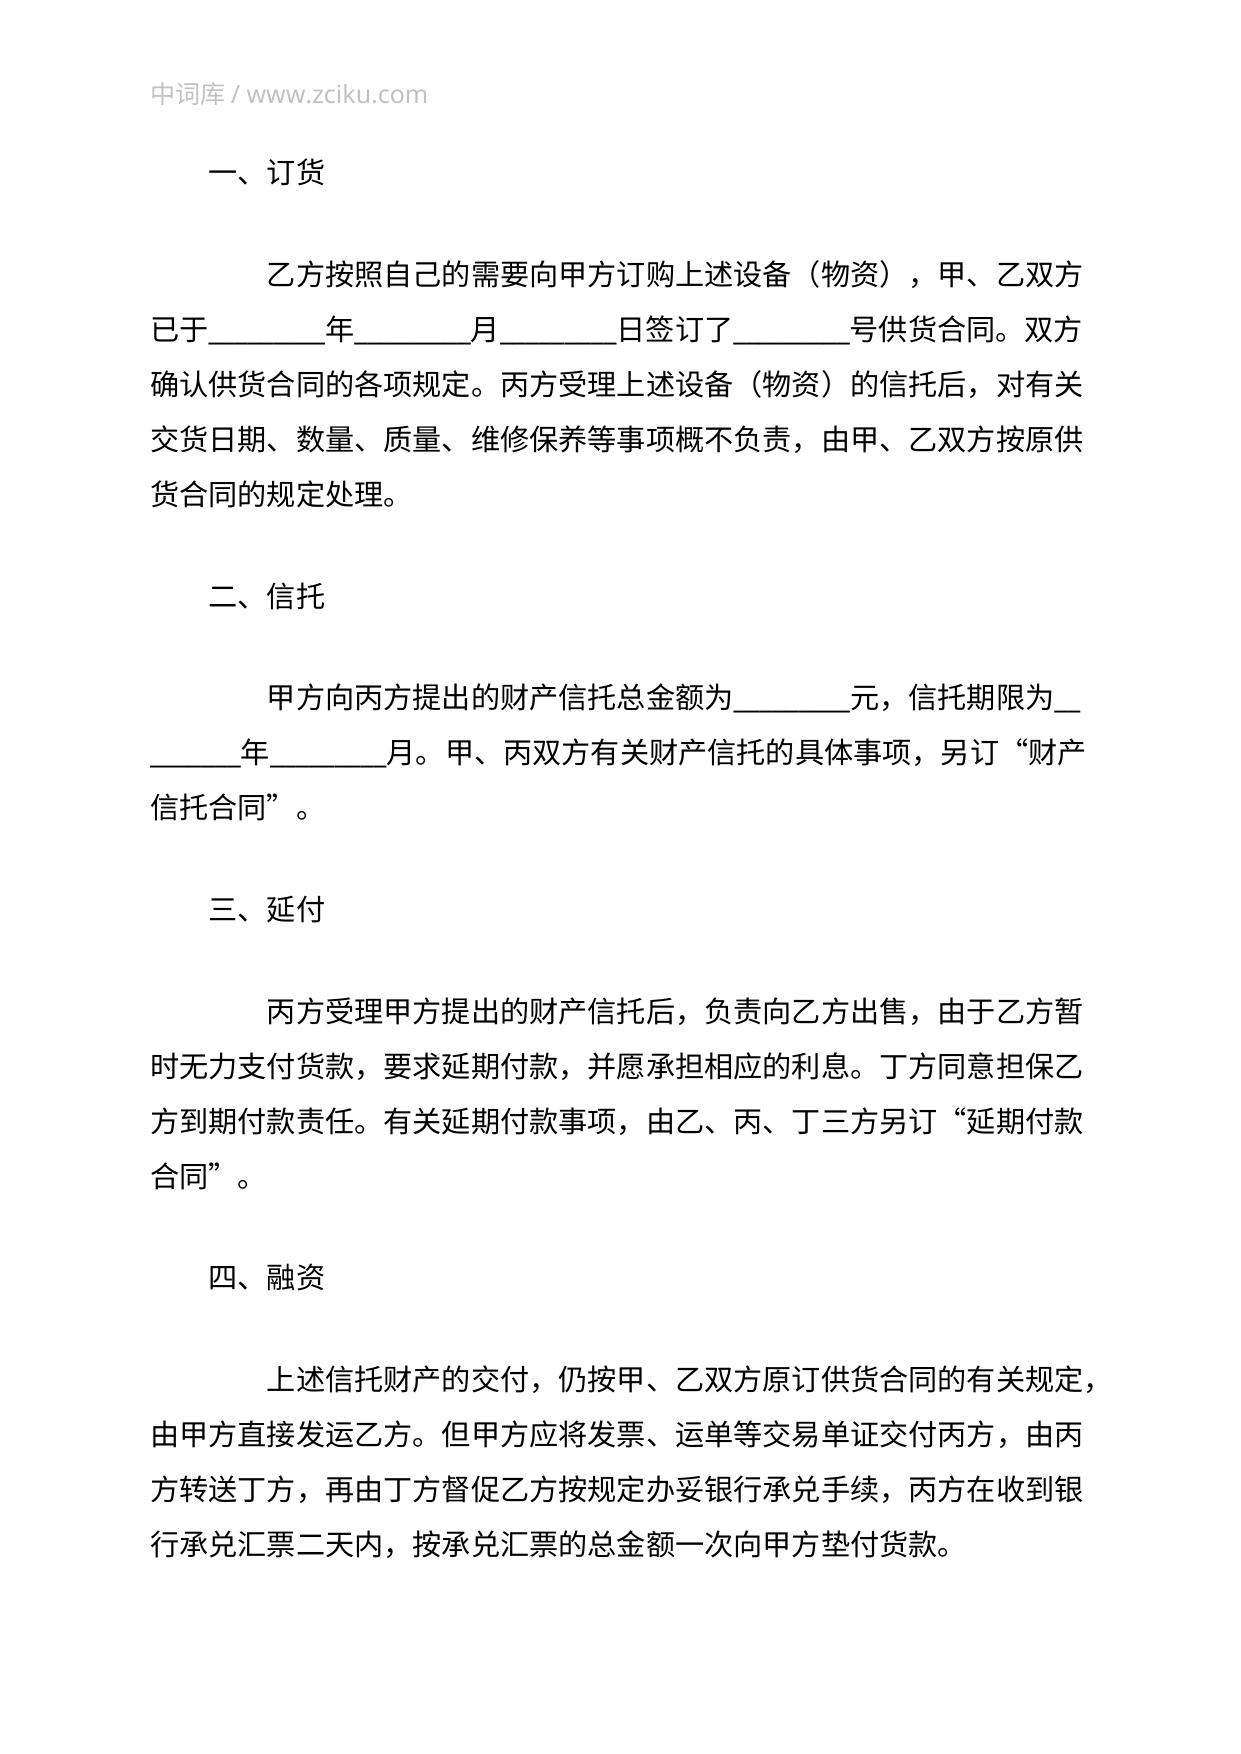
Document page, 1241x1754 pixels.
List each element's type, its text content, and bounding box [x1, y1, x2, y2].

text 上述信托财产的交付，仍按甲、乙双方原订供货合同的有关规定，由甲方直接发运乙方。但甲方应将发票、运单等交易单证交付丙方，由丙方转送丁方，再由丁方督促乙方按规定办妥银行承兑手续，丙方在收到银行承兑汇票二天内，按承兑汇票的总金额一次向甲方垫付货款。 [150, 1357, 1090, 1564]
text 四、融资 [150, 1255, 1090, 1297]
text 丙方受理甲方提出的财产信托后，负责向乙方出售，由于乙方暂时无力支付货款，要求延期付款，并愿承担相应的利息。丁方同意担保乙方到期付款责任。有关延期付款事项，由乙、丙、丁三方另订“延期付款合同”。 [150, 988, 1090, 1196]
text 甲方向丙方提出的财产信托总金额为_________元，信托期限为_________年_________月。甲、丙双方有关财产信托的具体事项，另订“财产信托合同”。 [150, 675, 1090, 827]
text 乙方按照自己的需要向甲方订购上述设备（物资），甲、乙双方已于_________年_________月_________日签订了_________号供货合同。双方确认供货合同的各项规定。丙方受理上述设备（物资）的信托后，对有关交货日期、数量、质量、维修保养等事项概不负责，由甲、乙双方按原供货合同的规定处理。 [150, 252, 1090, 514]
text 三、延付 [150, 887, 1090, 929]
text 一、订货 [150, 150, 1090, 192]
text 二、信托 [150, 573, 1090, 616]
